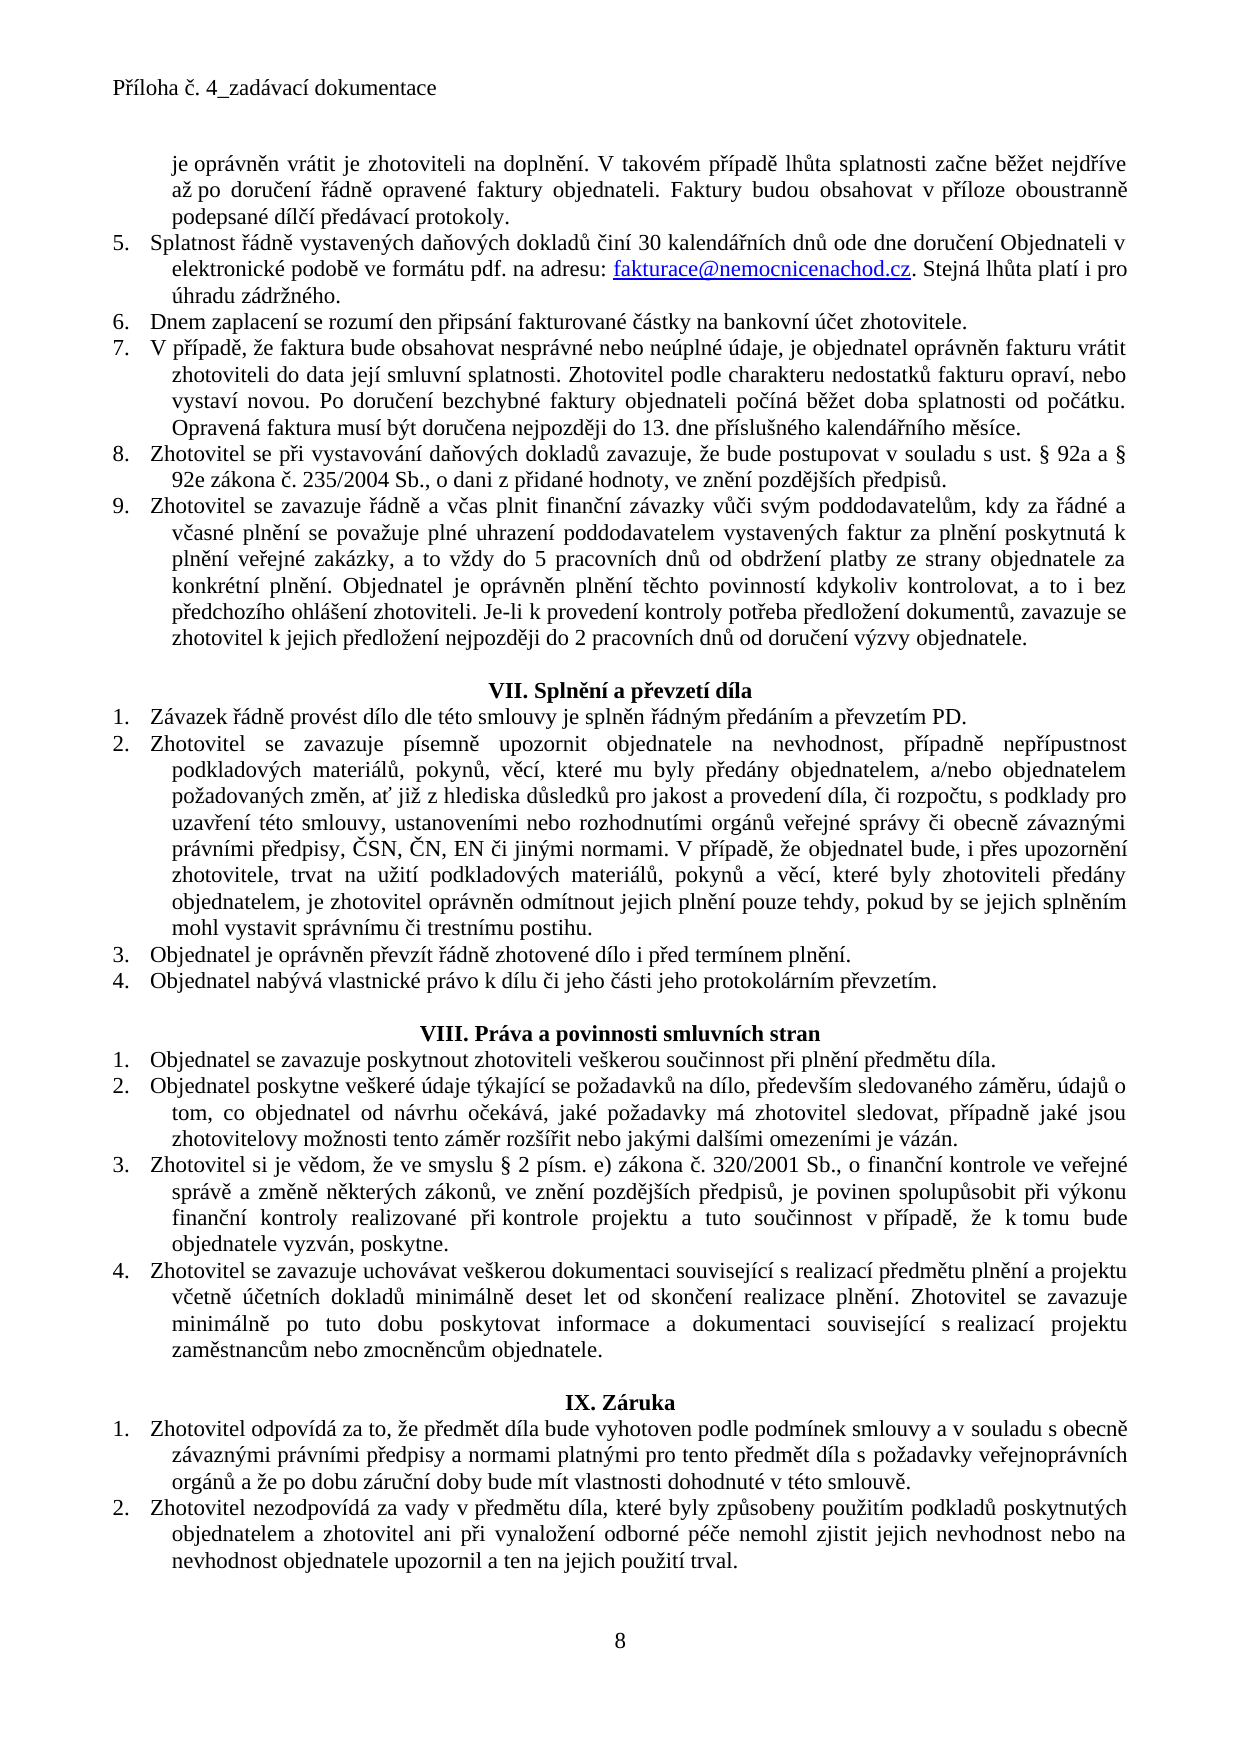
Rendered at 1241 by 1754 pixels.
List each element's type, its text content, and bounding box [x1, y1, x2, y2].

list Závazek řádně provést dílo dle této smlouvy je splněn řádným předáním a převzetím PD. [112, 703, 1128, 730]
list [112, 150, 1128, 229]
list Objednatel se zavazuje poskytnout zhotoviteli veškerou součinnost při plnění předmětu díla. [112, 1046, 1128, 1072]
list Zhotovitel se při vystavování daňových dokladů zavazuje, že bude postupovat v souladu s ust. § 92a a § 92e zákona č. 235/2004 Sb., o dani z přidané hodnoty, ve znění pozdějších předpisů. [112, 440, 1128, 493]
text VII. Splnění a převzetí díla [112, 677, 1128, 703]
list Zhotovitel se zavazuje uchovávat veškerou dokumentaci související s realizací předmětu plnění a projektu včetně účetních dokladů minimálně deset let od skončení realizace plnění. Zhotovitel se zavazuje minimálně po tuto dobu poskytovat informace a dokumentaci související s realizací projektu zaměstnancům nebo zmocněncům objednatele. [112, 1257, 1128, 1362]
list V případě, že faktura bude obsahovat nesprávné nebo neúplné údaje, je objednatel oprávněn fakturu vrátit zhotoviteli do data její smluvní splatnosti. Zhotovitel podle charakteru nedostatků fakturu opraví, nebo vystaví novou. Po doručení bezchybné faktury objednateli počíná běžet doba splatnosti od počátku. Opravená faktura musí být doručena nejpozději do 13. dne příslušného kalendářního měsíce. [112, 334, 1128, 440]
list Objednatel poskytne veškeré údaje týkající se požadavků na dílo, především sledovaného záměru, údajů o tom, co objednatel od návrhu očekává, jaké požadavky má zhotovitel sledovat, případně jaké jsou zhotovitelovy možnosti tento záměr rozšířit nebo jakými dalšími omezeními je vázán. [112, 1072, 1128, 1151]
list Objednatel je oprávněn převzít řádně zhotovené dílo i před termínem plnění. [112, 941, 1128, 967]
list Zhotovitel se zavazuje řádně a včas plnit finanční závazky vůči svým poddodavatelům, kdy za řádné a včasné plnění se považuje plné uhrazení poddodavatelem vystavených faktur za plnění poskytnutá k plnění veřejné zakázky, a to vždy do 5 pracovních dnů od obdržení platby ze strany objednatele za konkrétní plnění. Objednatel je oprávněn plnění těchto povinností kdykoliv kontrolovat, a to i bez předchozího ohlášení zhotoviteli. Je-li k provedení kontroly potřeba předložení dokumentů, zavazuje se zhotovitel k jejich předložení nejpozději do 2 pracovních dnů od doručení výzvy objednatele. [112, 493, 1128, 651]
text VIII. Práva a povinnosti smluvních stran [112, 1020, 1128, 1046]
list Zhotovitel se zavazuje písemně upozornit objednatele na nevhodnost, případně nepřípustnost podkladových materiálů, pokynů, věcí, které mu byly předány objednatelem, a/nebo objednatelem požadovaných změn, ať již z hlediska důsledků pro jakost a provedení díla, či rozpočtu, s podklady pro uzavření této smlouvy, ustanoveními nebo rozhodnutími orgánů veřejné správy či obecně závaznými právními předpisy, ČSN, ČN, EN či jinými normami. V případě, že objednatel bude, i přes upozornění zhotovitele, trvat na užití podkladových materiálů, pokynů a věcí, které byly zhotoviteli předány objednatelem, je zhotovitel oprávněn odmítnout jejich plnění pouze tehdy, pokud by se jejich splněním mohl vystavit správnímu či trestnímu postihu. [112, 730, 1128, 941]
list Objednatel nabývá vlastnické právo k dílu či jeho části jeho protokolárním převzetím. [112, 967, 1128, 993]
list Splatnost řádně vystavených daňových dokladů činí 30 kalendářních dnů ode dne doručení Objednateli v elektronické podobě ve formátu pdf. na adresu: fakturace@nemocnicenachod.cz. Stejná lhůta platí i pro úhradu zádržného. [112, 229, 1128, 308]
list Dnem zaplacení se rozumí den připsání fakturované částky na bankovní účet zhotovitele. [112, 308, 1128, 334]
list Zhotovitel odpovídá za to, že předmět díla bude vyhotoven podle podmínek smlouvy a v souladu s obecně závaznými právními předpisy a normami platnými pro tento předmět díla s požadavky veřejnoprávních orgánů a že po dobu záruční doby bude mít vlastnosti dohodnuté v této smlouvě. [112, 1415, 1128, 1494]
text IX. Záruka [112, 1389, 1128, 1415]
list Zhotovitel si je vědom, že ve smyslu § 2 písm. e) zákona č. 320/2001 Sb., o finanční kontrole ve veřejné správě a změně některých zákonů, ve znění pozdějších předpisů, je povinen spolupůsobit při výkonu finanční kontroly realizované při kontrole projektu a tuto součinnost v případě, že k tomu bude objednatele vyzván, poskytne. [112, 1151, 1128, 1257]
list Zhotovitel nezodpovídá za vady v předmětu díla, které byly způsobeny použitím podkladů poskytnutých objednatelem a zhotovitel ani při vynaložení odborné péče nemohl zjistit jejich nevhodnost nebo na nevhodnost objednatele upozornil a ten na jejich použití trval. [112, 1494, 1128, 1573]
